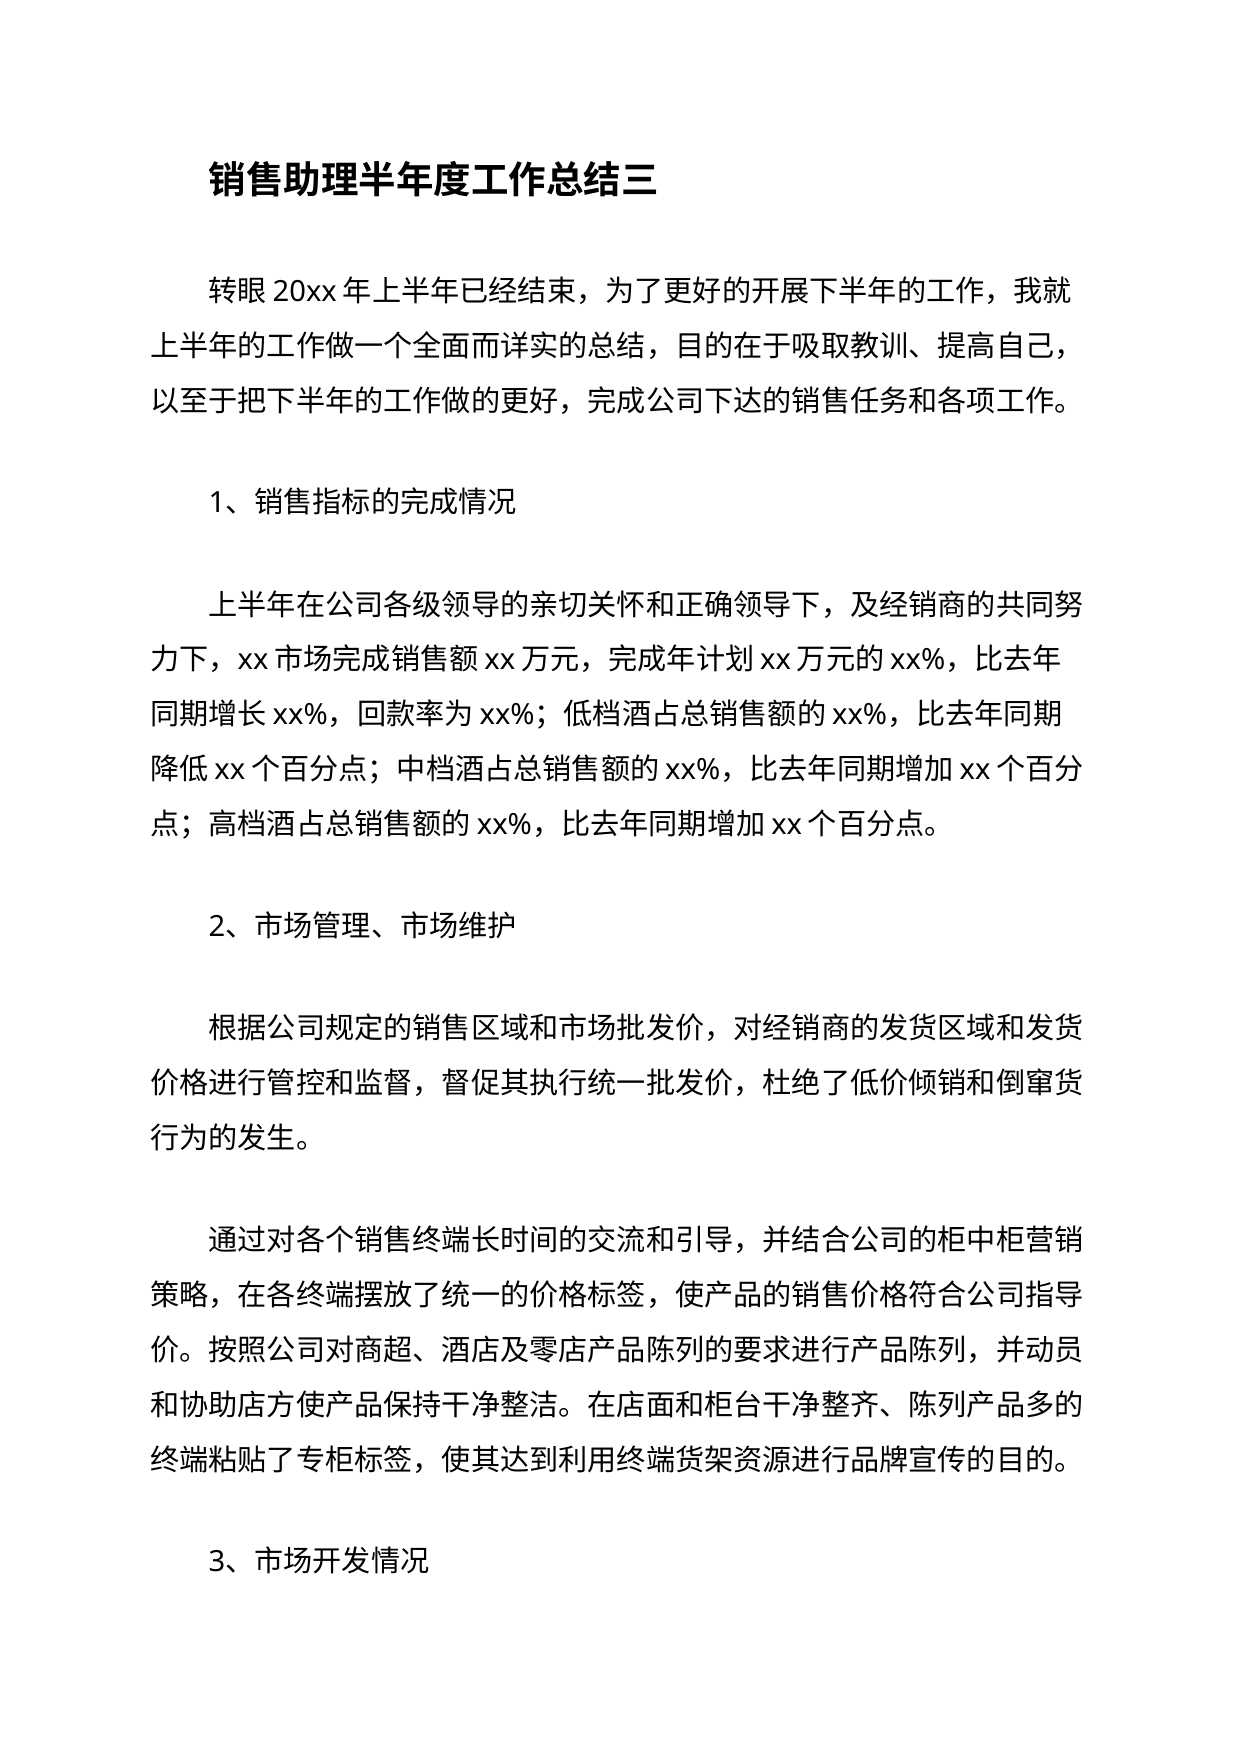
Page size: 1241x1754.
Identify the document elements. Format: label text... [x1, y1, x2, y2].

text 销售助理半年度工作总结三 [150, 150, 1090, 204]
text 通过对各个销售终端长时间的交流和引导，并结合公司的柜中柜营销策略，在各终端摆放了统一的价格标签，使产品的销售价格符合公司指导价。按照公司对商超、酒店及零店产品陈列的要求进行产品陈列，并动员和协助店方使产品保持干净整洁。在店面和柜台干净整齐、陈列产品多的终端粘贴了专柜标签，使其达到利用终端货架资源进行品牌宣传的目的。 [150, 1216, 1090, 1478]
text 3、市场开发情况 [150, 1538, 1090, 1580]
text 转眼20xx年上半年已经结束，为了更好的开展下半年的工作，我就上半年的工作做一个全面而详实的总结，目的在于吸取教训、提高自己，以至于把下半年的工作做的更好，完成公司下达的销售任务和各项工作。 [150, 267, 1090, 419]
text 上半年在公司各级领导的亲切关怀和正确领导下，及经销商的共同努力下，xx市场完成销售额xx万元，完成年计划xx万元的xx%，比去年同期增长xx%，回款率为xx%；低档酒占总销售额的xx%，比去年同期降低xx个百分点；中档酒占总销售额的xx%，比去年同期增加xx个百分点；高档酒占总销售额的xx%，比去年同期增加xx个百分点。 [150, 581, 1090, 843]
text 2、市场管理、市场维护 [150, 903, 1090, 945]
text 根据公司规定的销售区域和市场批发价，对经销商的发货区域和发货价格进行管控和监督，督促其执行统一批发价，杜绝了低价倾销和倒窜货行为的发生。 [150, 1005, 1090, 1157]
text 1、销售指标的完成情况 [150, 479, 1090, 521]
